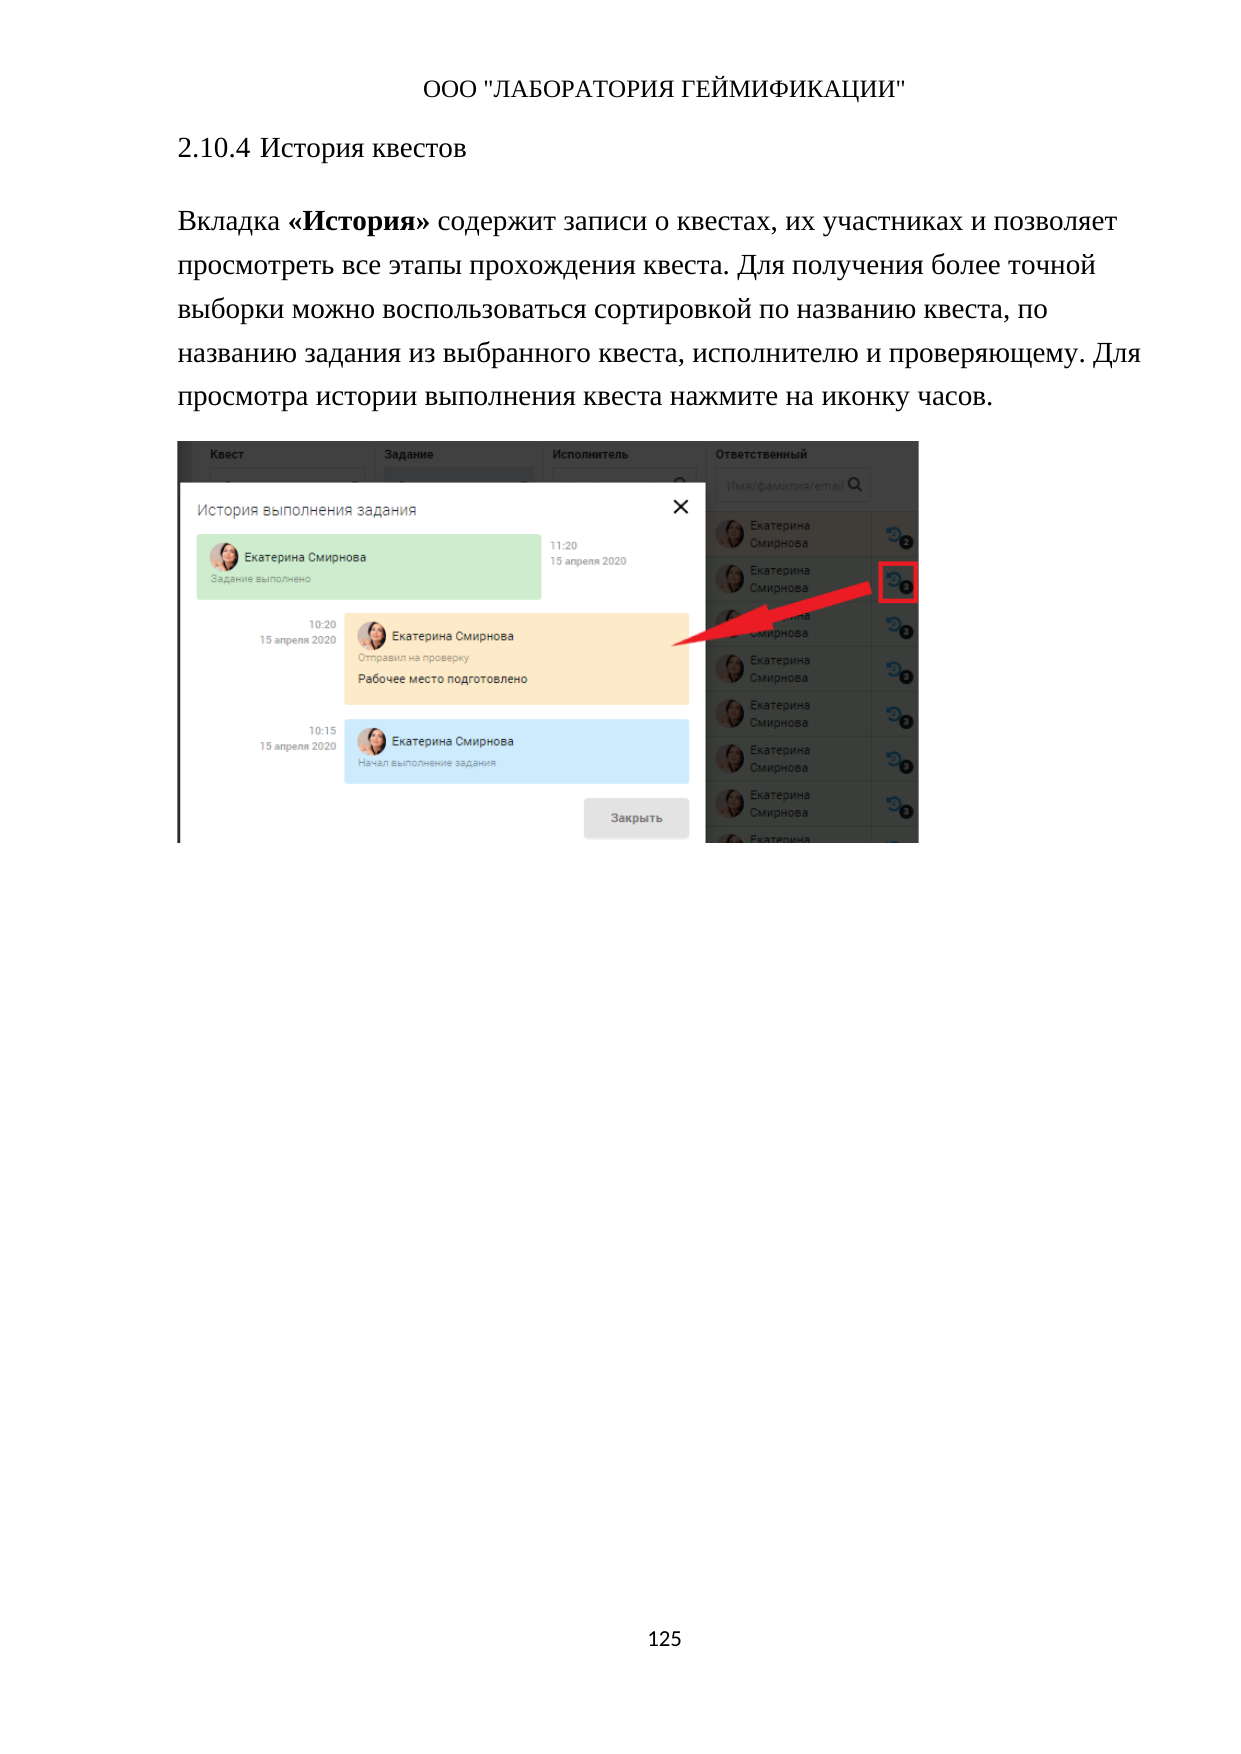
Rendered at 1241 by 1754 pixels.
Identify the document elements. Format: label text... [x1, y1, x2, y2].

text Вкладка «История» содержит записи о квестах, их участниках и позволяет просмотреть все этапы прохождения квеста. Для получения более точной выборки можно воспользоваться сортировкой по названию квеста, по названию задания из выбранного квеста, исполнителю и проверяющему. Для просмотра истории выполнения квеста нажмите на иконку часов. [177, 193, 1152, 412]
subtitle История квестов [177, 131, 1152, 164]
picture [177, 441, 919, 843]
